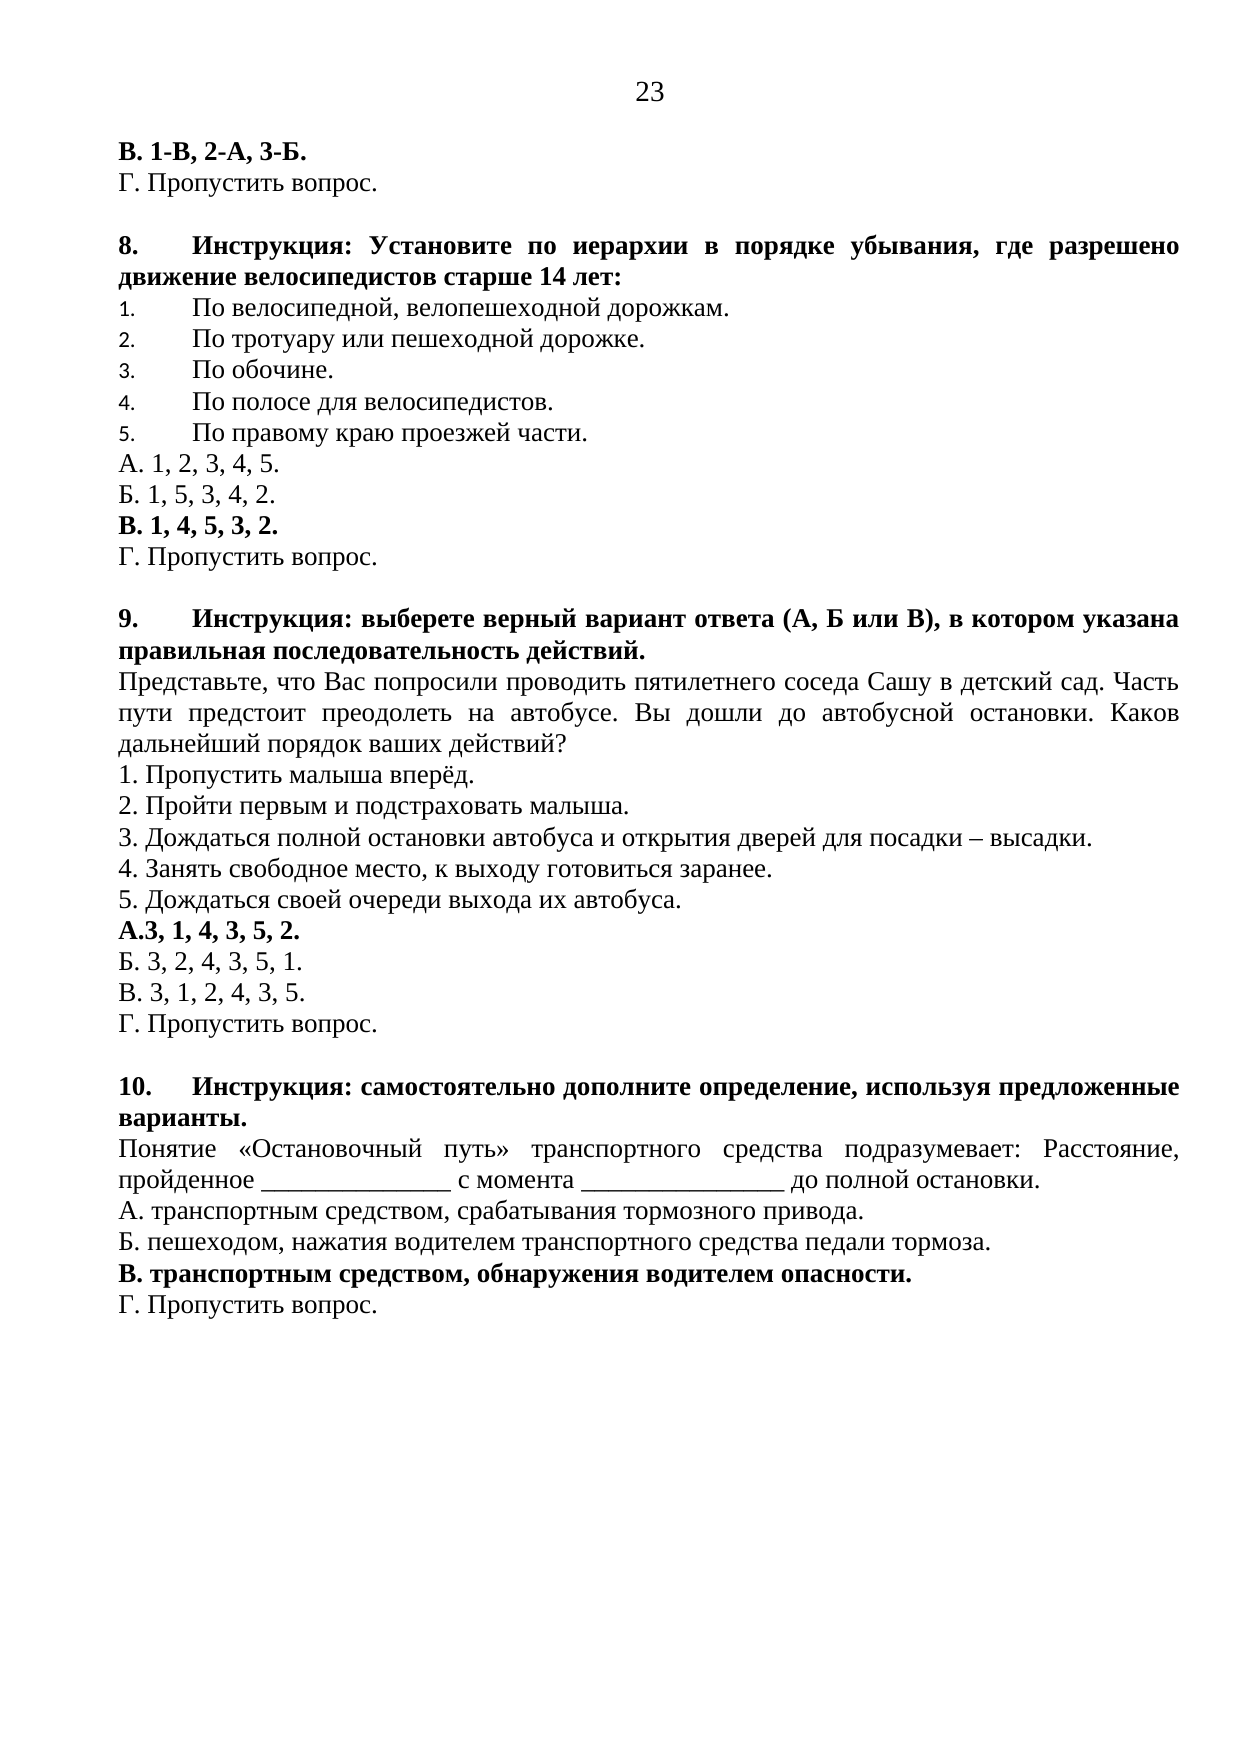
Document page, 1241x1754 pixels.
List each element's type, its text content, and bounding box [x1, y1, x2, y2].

text Б. 3, 2, 4, 3, 5, 1. [118, 945, 1181, 976]
text 5. Дождаться своей очереди выхода их автобуса. [118, 883, 1181, 914]
text Г. Пропустить вопрос. [118, 1007, 1181, 1039]
list Инструкция: Установите по иерархии в порядке убывания, где разрешено движение велосипедистов старше 14 лет: [118, 229, 1181, 291]
text Г. Пропустить вопрос. [118, 1288, 1181, 1319]
text А. 1, 2, 3, 4, 5. [118, 447, 1181, 478]
list Инструкция: самостоятельно дополните определение, используя предложенные варианты. [118, 1070, 1181, 1132]
list По полосе для велосипедистов. [118, 384, 1181, 416]
text Г. Пропустить вопрос. [118, 167, 1181, 198]
text Понятие «Остановочный путь» транспортного средства подразумевает: Расстояние, пройденное ______________ с момента _______________ до полной остановки. [118, 1132, 1181, 1194]
list По обочине. [118, 353, 1181, 384]
text 2. Пройти первым и подстраховать малыша. [118, 789, 1181, 821]
text В. транспортным средством, обнаружения водителем опасности. [118, 1257, 1181, 1288]
text Б. пешеходом, нажатия водителем транспортного средства педали тормоза. [118, 1226, 1181, 1257]
list По тротуару или пешеходной дорожке. [118, 322, 1181, 353]
list По правому краю проезжей части. [118, 416, 1181, 447]
text А. транспортным средством, срабатывания тормозного привода. [118, 1194, 1181, 1226]
text А.3, 1, 4, 3, 5, 2. [118, 914, 1181, 945]
text В. 3, 1, 2, 4, 3, 5. [118, 976, 1181, 1007]
text Г. Пропустить вопрос. [118, 540, 1181, 571]
text В. 1, 4, 5, 3, 2. [118, 509, 1181, 540]
text 1. Пропустить малыша вперёд. [118, 758, 1181, 789]
text В. 1-В, 2-А, 3-Б. [118, 135, 1181, 167]
list По велосипедной, велопешеходной дорожкам. [118, 291, 1181, 322]
list Инструкция: выберете верный вариант ответа (А, Б или В), в котором указана правильная последовательность действий. [118, 603, 1181, 665]
text Представьте, что Вас попросили проводить пятилетнего соседа Сашу в детский сад. Часть пути предстоит преодолеть на автобусе. Вы дошли до автобусной остановки. Каков дальнейший порядок ваших действий? [118, 665, 1181, 758]
text 4. Занять свободное место, к выходу готовиться заранее. [118, 852, 1181, 883]
text 3. Дождаться полной остановки автобуса и открытия дверей для посадки – высадки. [118, 821, 1181, 852]
text Б. 1, 5, 3, 4, 2. [118, 478, 1181, 509]
